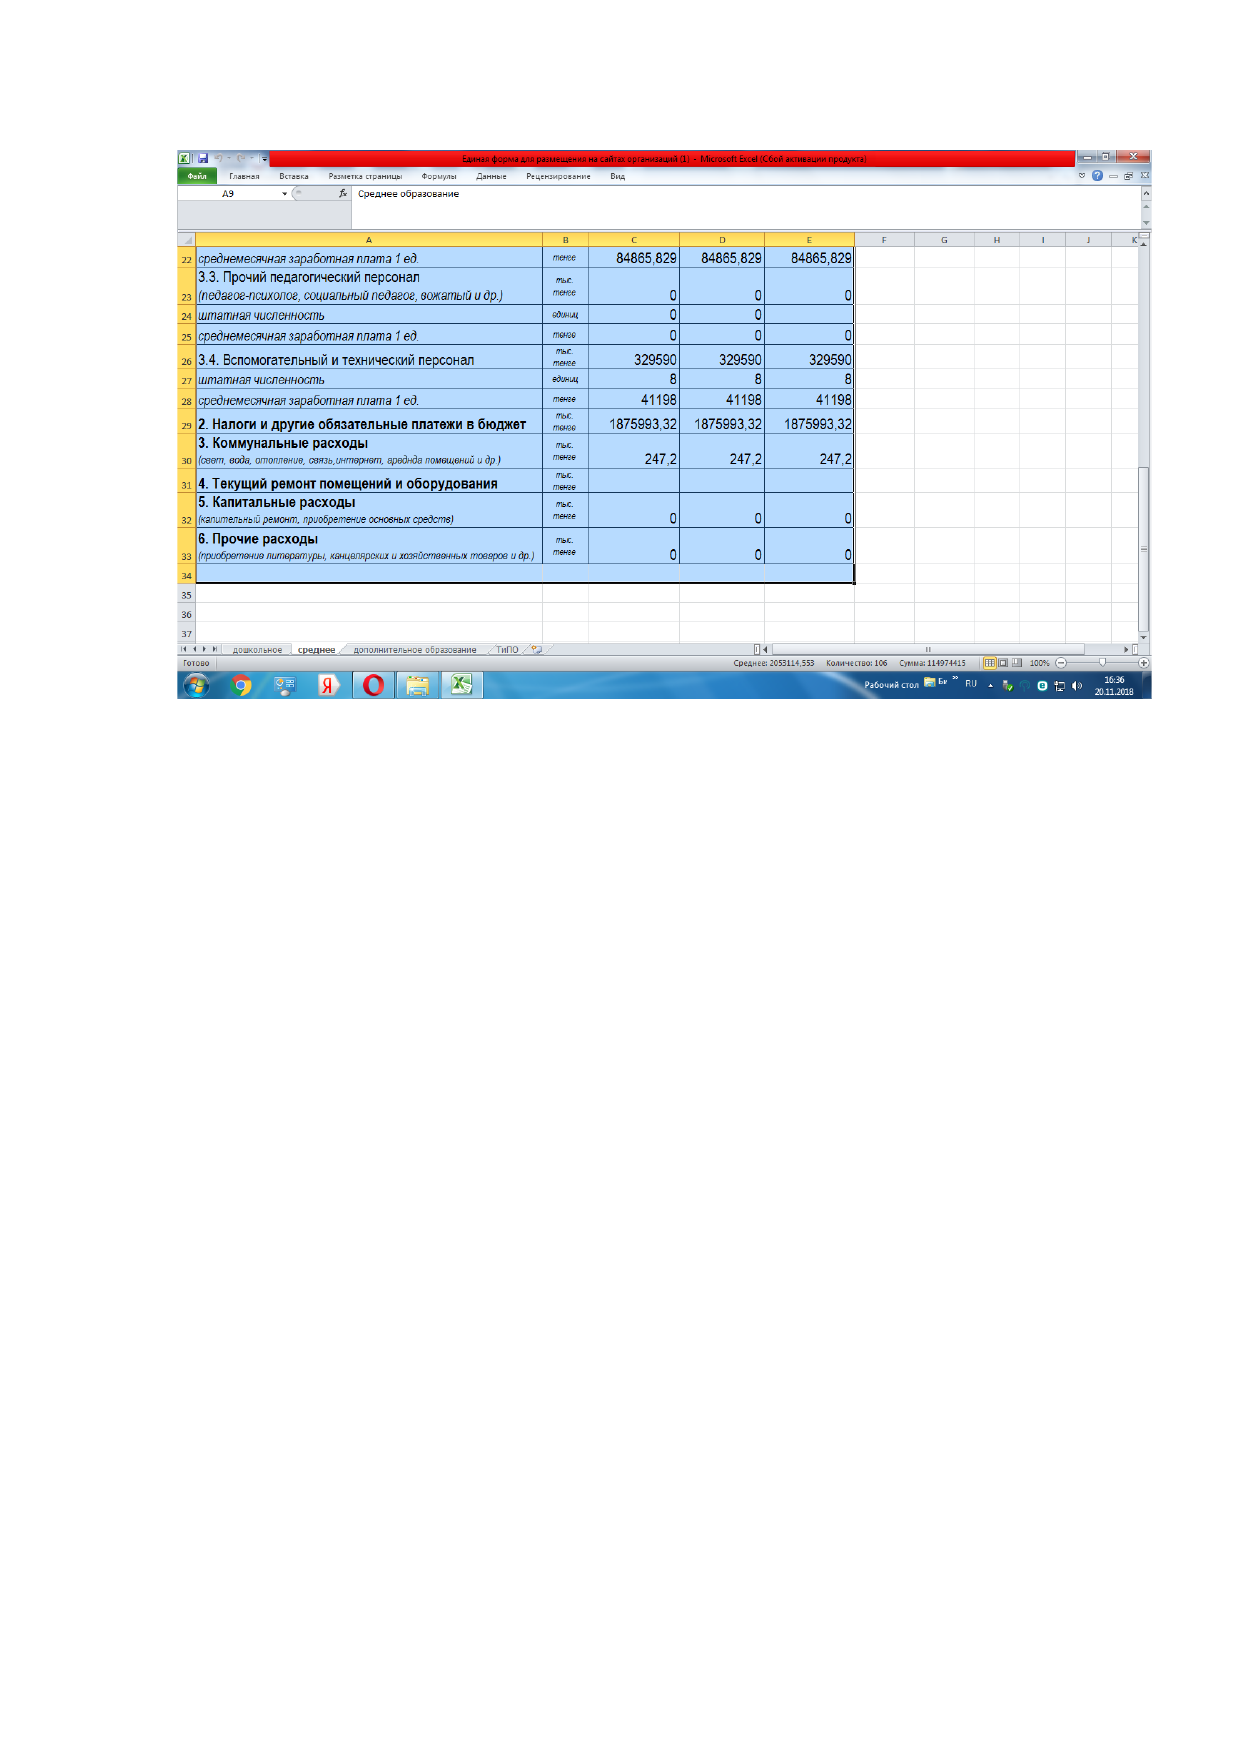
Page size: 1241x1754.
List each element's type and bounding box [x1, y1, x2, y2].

picture [177, 150, 1152, 699]
